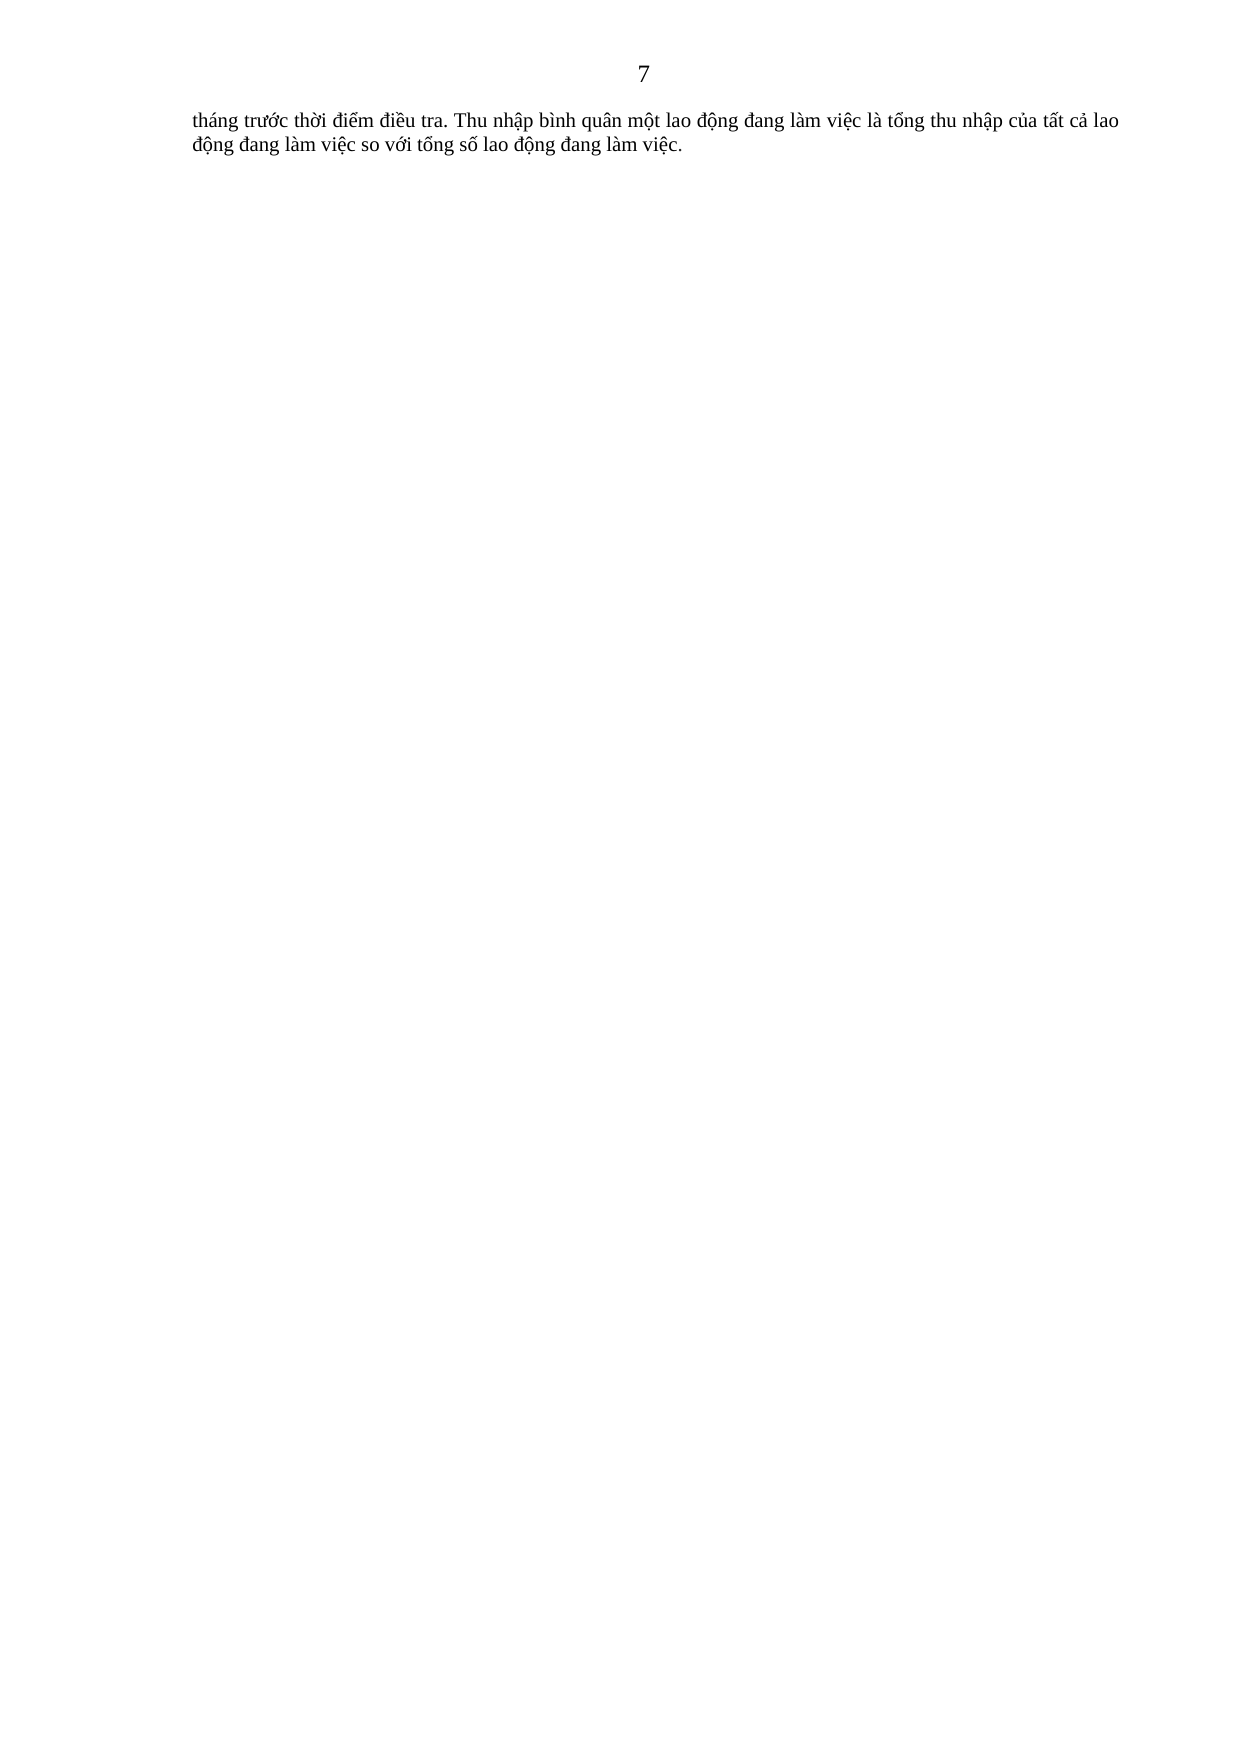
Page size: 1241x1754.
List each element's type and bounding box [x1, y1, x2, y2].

text [177, 108, 1122, 156]
